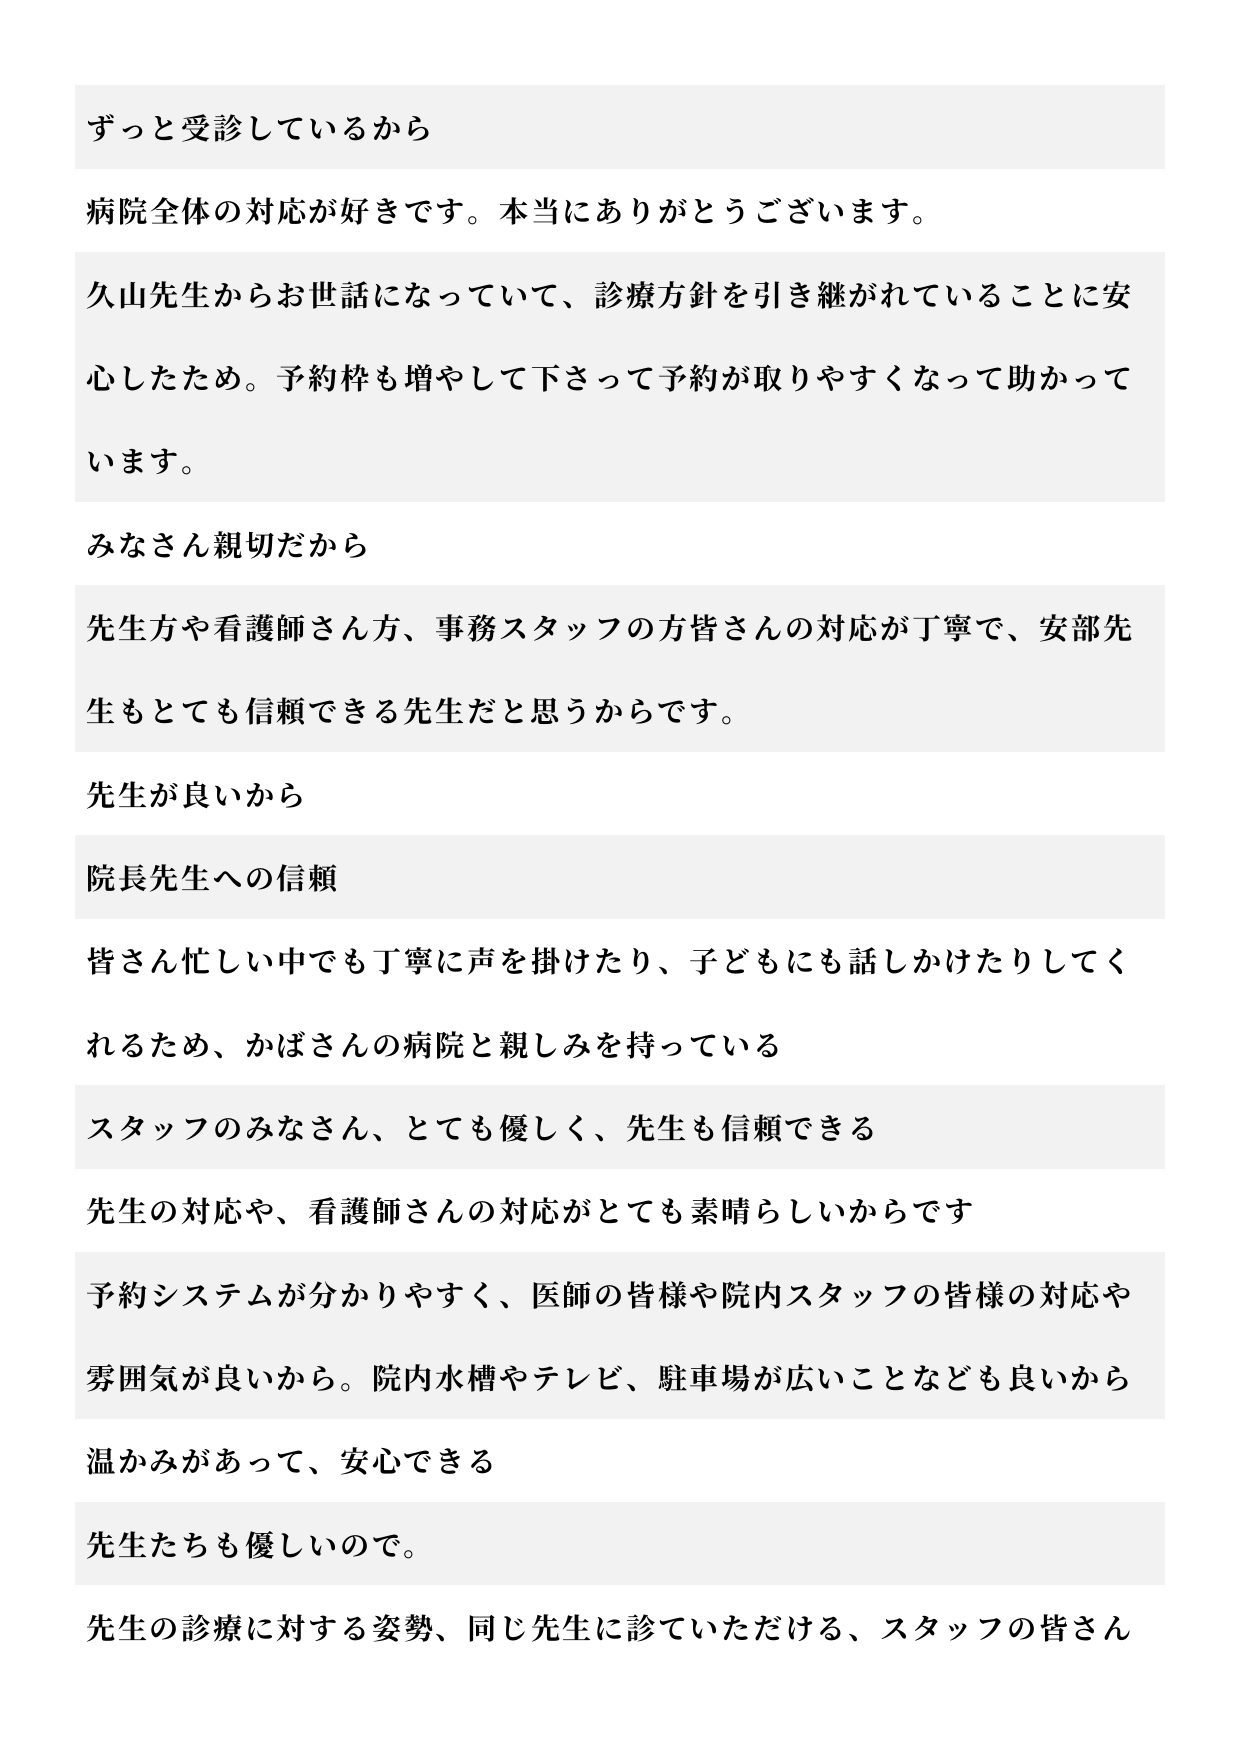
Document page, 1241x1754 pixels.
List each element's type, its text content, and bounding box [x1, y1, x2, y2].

table_cell 先生たちも優しいので。 [75, 1502, 1165, 1585]
table_cell 先生の対応や、看護師さんの対応がとても素晴らしいからです [75, 1169, 1165, 1252]
table_cell ずっと受診しているから [75, 85, 1165, 169]
table_cell 院長先生への信頼 [75, 835, 1165, 919]
table_cell 久山先生からお世話になっていて、診療方針を引き継がれていることに安心したため。予約枠も増やして下さって予約が取りやすくなって助かっています。 [75, 252, 1165, 502]
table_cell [75, 1585, 1165, 1669]
table_cell 先生方や看護師さん方、事務スタッフの方皆さんの対応が丁寧で、安部先生もとても信頼できる先生だと思うからです。 [75, 585, 1165, 752]
table_cell 温かみがあって、安心できる [75, 1419, 1165, 1502]
table_cell スタッフのみなさん、とても優しく、先生も信頼できる [75, 1085, 1165, 1169]
table_cell 皆さん忙しい中でも丁寧に声を掛けたり、子どもにも話しかけたりしてくれるため、かばさんの病院と親しみを持っている [75, 919, 1165, 1085]
table_cell 先生が良いから [75, 752, 1165, 835]
table_cell みなさん親切だから [75, 502, 1165, 585]
table_cell 病院全体の対応が好きです。本当にありがとうございます。 [75, 169, 1165, 252]
table_cell 予約システムが分かりやすく、医師の皆様や院内スタッフの皆様の対応や雰囲気が良いから。院内水槽やテレビ、駐車場が広いことなども良いから [75, 1252, 1165, 1419]
